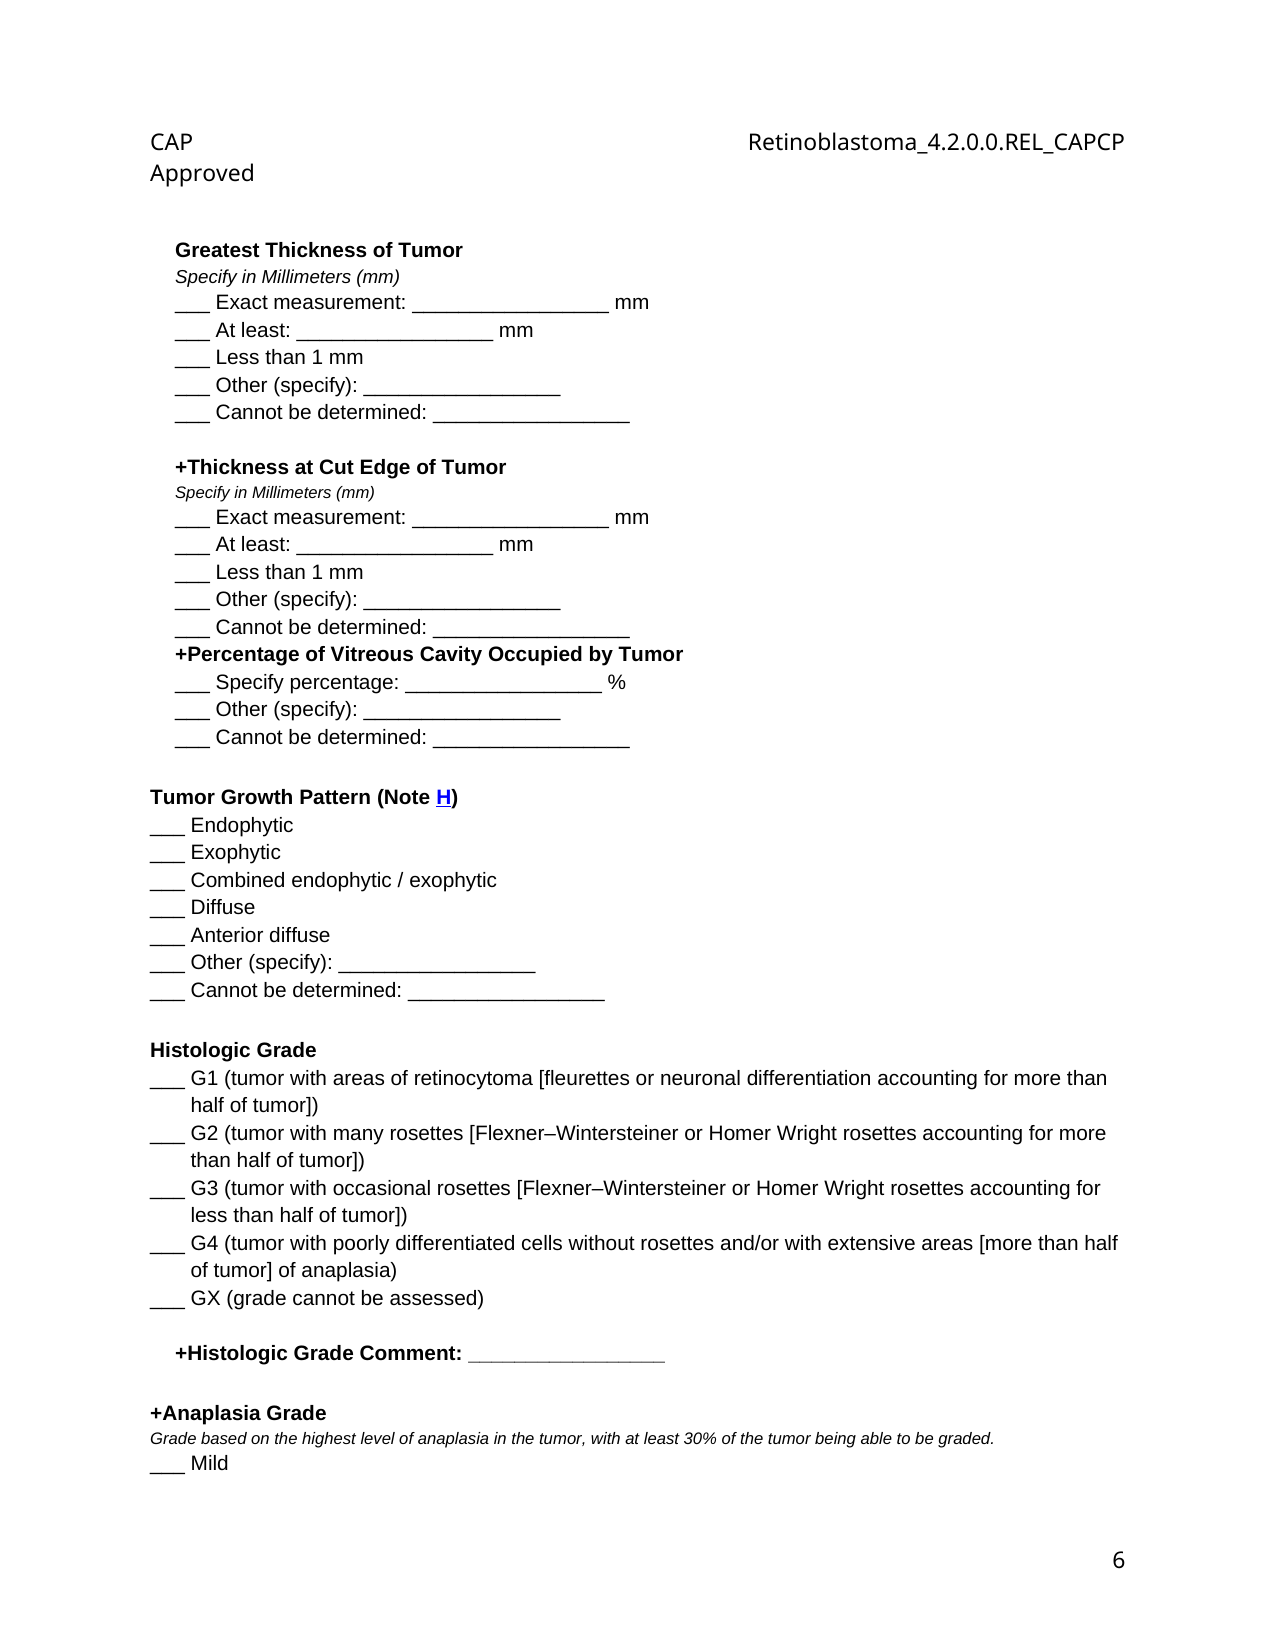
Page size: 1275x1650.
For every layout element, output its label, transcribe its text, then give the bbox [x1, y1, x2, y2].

text less than half of tumor]) [150, 1203, 1125, 1227]
text ___ GX (grade cannot be assessed) [150, 1286, 1125, 1310]
text Greatest Thickness of Tumor [150, 238, 1125, 262]
text ___ Less than 1 mm [150, 345, 1125, 369]
text ___ Diffuse [150, 895, 1125, 919]
text of tumor] of anaplasia) [150, 1258, 1125, 1282]
text +Thickness at Cut Edge of Tumor [150, 455, 1125, 479]
text ___ Specify percentage: _________________ % [150, 670, 1125, 694]
text ___ Cannot be determined: _________________ [150, 725, 1125, 749]
text ___ Anterior diffuse [150, 923, 1125, 947]
text ___ Cannot be determined: _________________ [150, 400, 1125, 424]
text ___ At least: _________________ mm [150, 532, 1125, 556]
text ___ G1 (tumor with areas of retinocytoma [fleurettes or neuronal differentiation accounting for more than [150, 1066, 1125, 1090]
text ___ Exophytic [150, 840, 1125, 864]
text ___ At least: _________________ mm [150, 318, 1125, 342]
text than half of tumor]) [150, 1148, 1125, 1172]
text ___ Combined endophytic / exophytic [150, 868, 1125, 892]
text ___ Cannot be determined: _________________ [150, 615, 1125, 639]
text +Percentage of Vitreous Cavity Occupied by Tumor [150, 642, 1125, 666]
text +Histologic Grade Comment: _________________ [150, 1341, 1125, 1365]
text Specify in Millimeters (mm) [150, 265, 1125, 287]
text Specify in Millimeters (mm) [150, 483, 1125, 502]
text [150, 290, 1125, 314]
text ___ Other (specify): _________________ [150, 697, 1125, 721]
text +Anaplasia Grade [150, 1401, 1125, 1425]
text Grade based on the highest level of anaplasia in the tumor, with at least 30% of the tumor being able to be graded. [150, 1429, 1125, 1448]
text ___ G2 (tumor with many rosettes [Flexner–Wintersteiner or Homer Wright rosettes accounting for more [150, 1121, 1125, 1145]
text half of tumor]) [150, 1093, 1125, 1117]
text ___ Endophytic [150, 813, 1125, 837]
text ___ Cannot be determined: _________________ [150, 978, 1125, 1002]
text ___ Less than 1 mm [150, 560, 1125, 584]
text ___ G3 (tumor with occasional rosettes [Flexner–Wintersteiner or Homer Wright rosettes accounting for [150, 1176, 1125, 1200]
text Histologic Grade [150, 1038, 1125, 1062]
text ___ Mild [150, 1451, 1125, 1475]
text ___ Other (specify): _________________ [150, 950, 1125, 974]
text ___ Other (specify): _________________ [150, 373, 1125, 397]
text ___ Other (specify): _________________ [150, 587, 1125, 611]
text Tumor Growth Pattern (Note H) [150, 785, 1125, 809]
text ___ Exact measurement: _________________ mm [150, 505, 1125, 529]
text ___ G4 (tumor with poorly differentiated cells without rosettes and/or with extensive areas [more than half [150, 1231, 1125, 1255]
